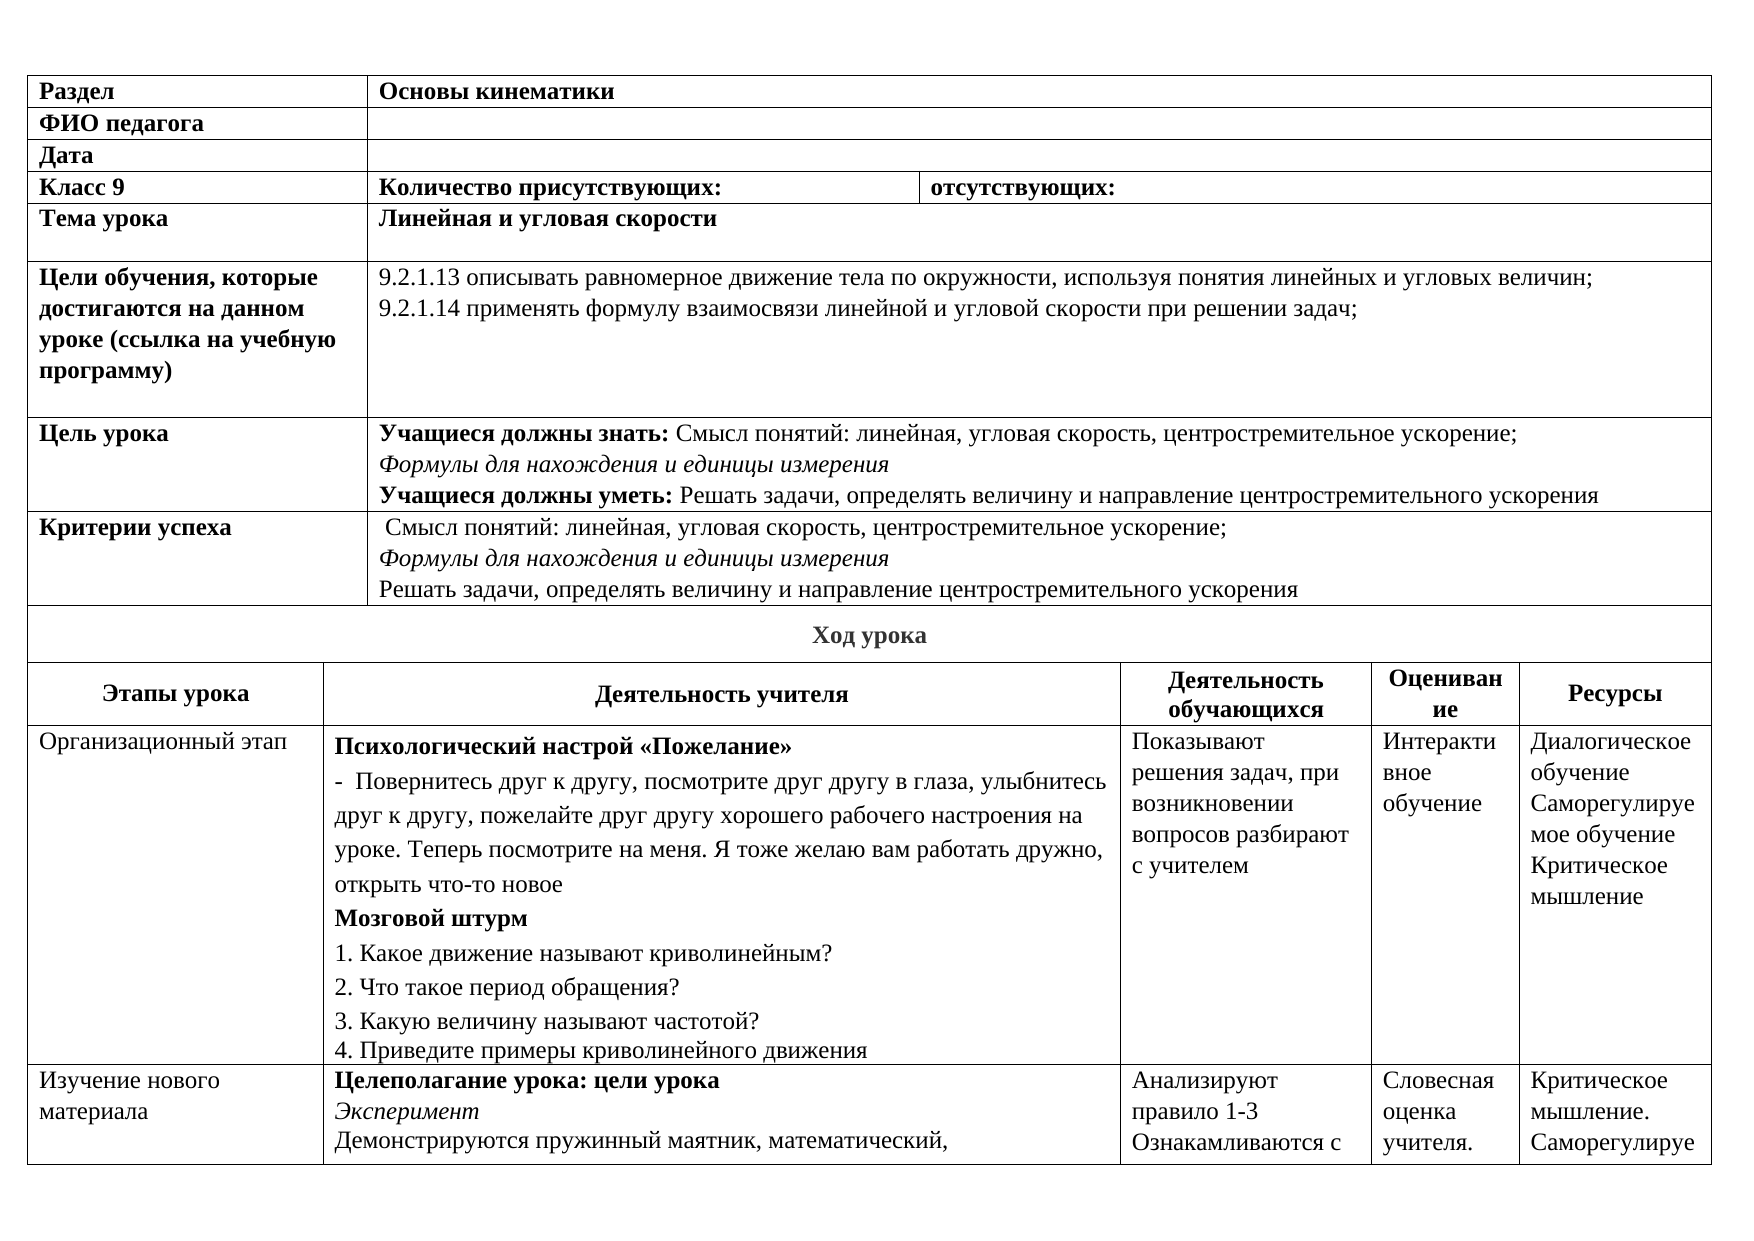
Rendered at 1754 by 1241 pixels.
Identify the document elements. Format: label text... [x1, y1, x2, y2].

table_cell Организационный этап [28, 726, 323, 1064]
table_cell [1520, 1065, 1711, 1164]
table_cell Тема урока [28, 204, 367, 261]
table_header Основы кинематики [368, 76, 1711, 107]
table_header Раздел [28, 76, 367, 107]
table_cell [28, 1065, 323, 1164]
table_cell [368, 108, 1711, 139]
table_cell Количество присутствующих: [368, 172, 919, 202]
table_cell Ресурсы [1520, 663, 1711, 725]
table_cell Деятельность учителя [324, 663, 1120, 725]
table_cell 9.2.1.13 описывать равномерное движение тела по окружности, используя понятия линейных и угловых величин; 9.2.1.14 применять формулу взаимосвязи линейной и угловой скорости при решении задач; [368, 262, 1711, 417]
table_cell Линейная и угловая скорости [368, 204, 1711, 261]
table_cell Ход урока [28, 606, 1711, 662]
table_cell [324, 1065, 1120, 1164]
table_cell Критерии успеха [28, 512, 367, 605]
table_cell Этапы урока [28, 663, 323, 725]
table_cell отсутствующих: [920, 172, 1711, 202]
table_cell Деятельность обучающихся [1121, 663, 1371, 725]
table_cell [1372, 1065, 1519, 1164]
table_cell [1121, 1065, 1371, 1164]
table_cell Смысл понятий: линейная, угловая скорость, центростремительное ускорение; Формулы для нахождения и единицы измерения Решать задачи, определять величину и направление центростремительного ускорения [368, 512, 1711, 605]
table_cell Психологический настрой «Пожелание» - Повернитесь друг к другу, посмотрите друг другу в глаза, улыбнитесь друг к другу, пожелайте друг другу хорошего рабочего настроения на уроке. Теперь посмотрите на меня. Я тоже желаю вам работать дружно, открыть что-то новое Мозговой штурм 1. Какое движение называют криволинейным? 2. Что такое период обращения? 3. Какую величину называют частотой? 4. Приведите примеры криволинейного движения [324, 726, 1120, 1064]
table_cell ФИО педагога [28, 108, 367, 139]
table_cell Показывают решения задач, при возникновении вопросов разбирают с учителем [1121, 726, 1371, 1064]
table_cell Оценивание [1372, 663, 1519, 725]
table_cell Учащиеся должны знать: Смысл понятий: линейная, угловая скорость, центростремительное ускорение; Формулы для нахождения и единицы измерения Учащиеся должны уметь: Решать задачи, определять величину и направление центростремительного ускорения [368, 418, 1711, 511]
table_cell [368, 140, 1711, 171]
table_cell Дата [28, 140, 367, 171]
table_cell Цель урока [28, 418, 367, 511]
table_cell Диалогическое обучение Саморегулируемое обучение Критическое мышление [1520, 726, 1711, 1064]
table_cell Интерактивное обучение [1372, 726, 1519, 1064]
table_cell Класс 9 [28, 172, 367, 202]
table_cell Цели обучения, которые достигаются на данном уроке (ссылка на учебную программу) [28, 262, 367, 417]
